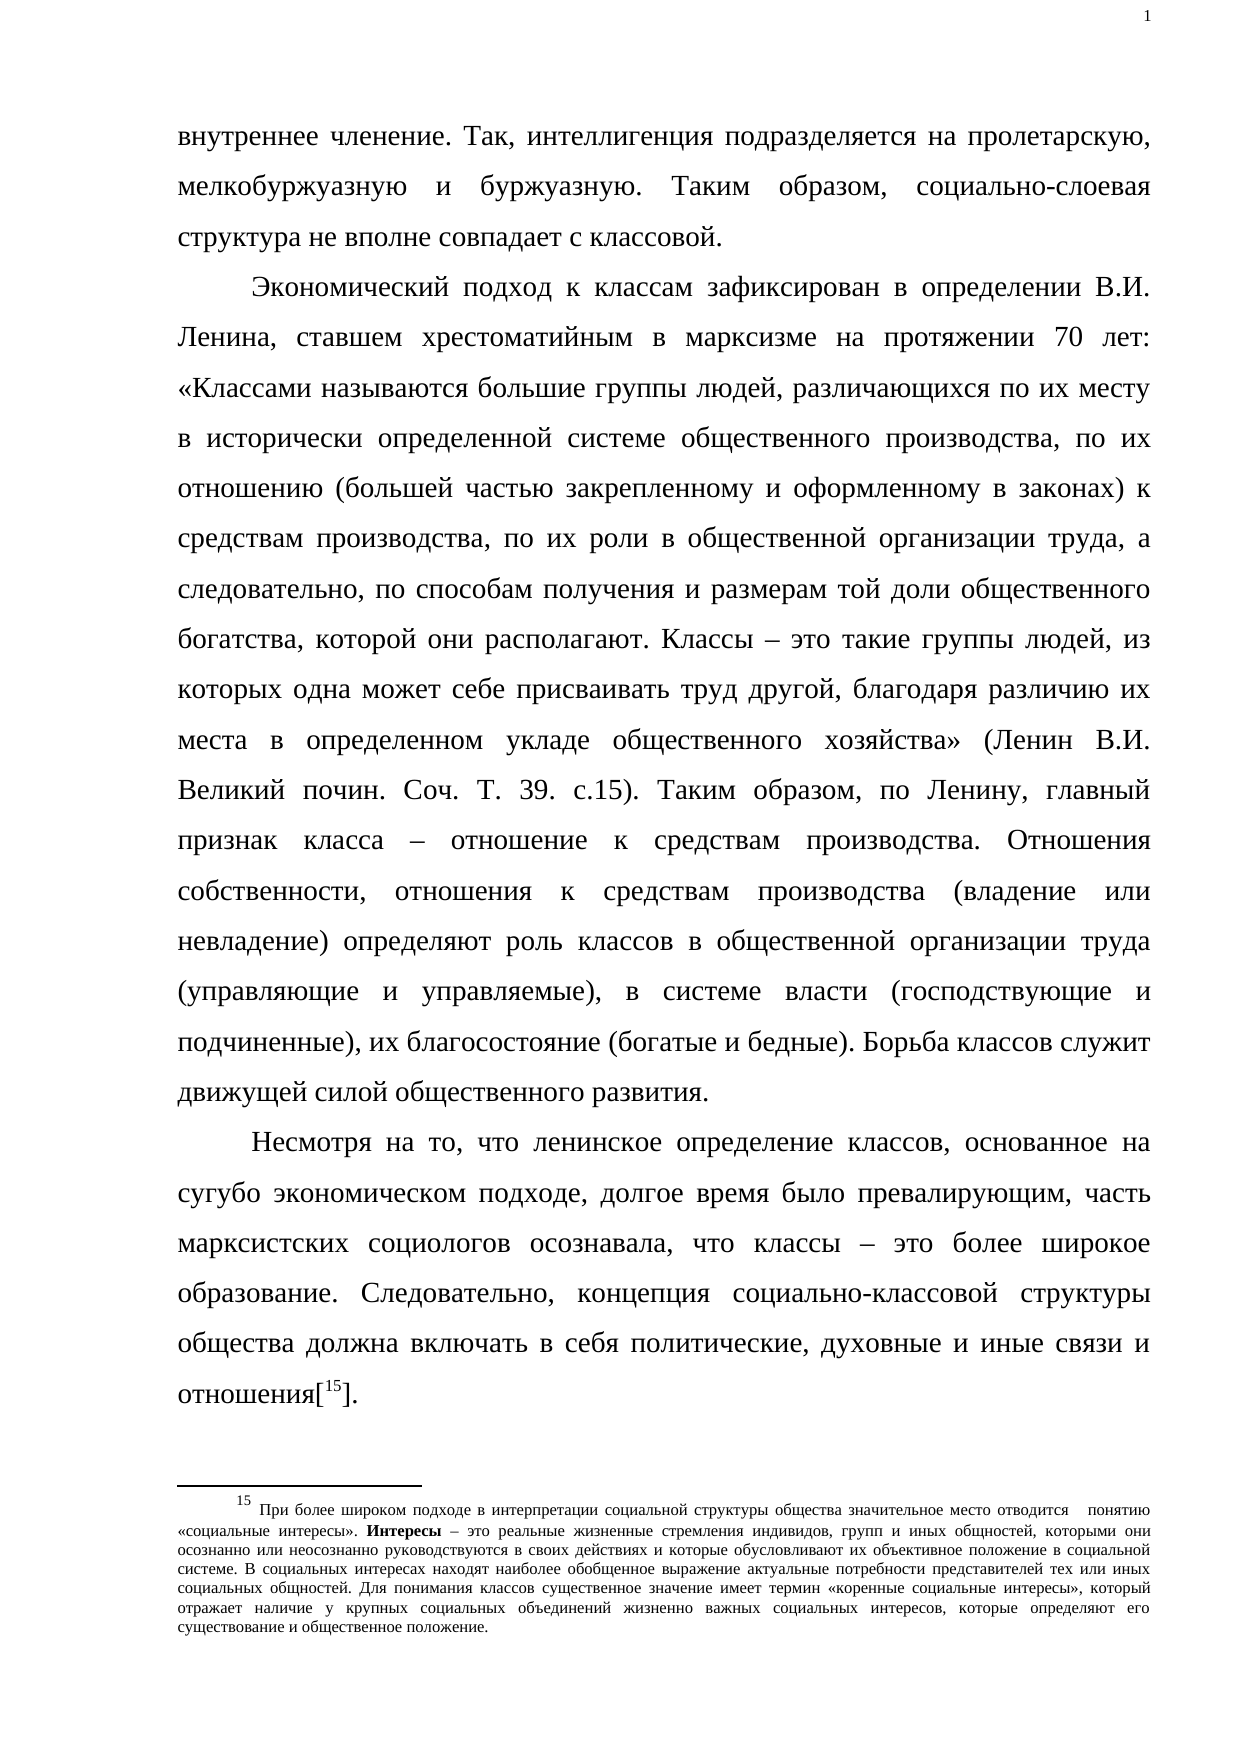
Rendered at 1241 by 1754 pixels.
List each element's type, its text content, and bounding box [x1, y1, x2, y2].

text Несмотря на то, что ленинское определение классов, основанное на сугубо экономическом подходе, долгое время было превалирующим, часть марксистских социологов осознавала, что классы – это более широкое образование. Следовательно, концепция социально-классовой структуры общества должна включать в себя политические, духовные и иные связи и отношения[]. [177, 1124, 1152, 1409]
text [177, 118, 1152, 252]
text Экономический подход к классам зафиксирован в определении В.И. Ленина, ставшем хрестоматийным в марксизме на протяжении 70 лет: «Классами называются большие группы людей, различающихся по их месту в исторически определенной системе общественного производства, по их отношению (большей частью закрепленному и оформленному в законах) к средствам производства, по их роли в общественной организации труда, а следовательно, по способам получения и размерам той доли общественного богатства, которой они располагают. Классы – это такие группы людей, из которых одна может себе присваивать труд другой, благодаря различию их места в определенном укладе общественного хозяйства» (Ленин В.И. Великий почин. Соч. Т. 39. с.15). Таким образом, по Ленину, главный признак класса – отношение к средствам производства. Отношения собственности, отношения к средствам производства (владение или невладение) определяют роль классов в общественной организации труда (управляющие и управляемые), в системе власти (господствующие и подчиненные), их благосостояние (богатые и бедные). Борьба классов служит движущей силой общественного развития. [177, 269, 1152, 1108]
